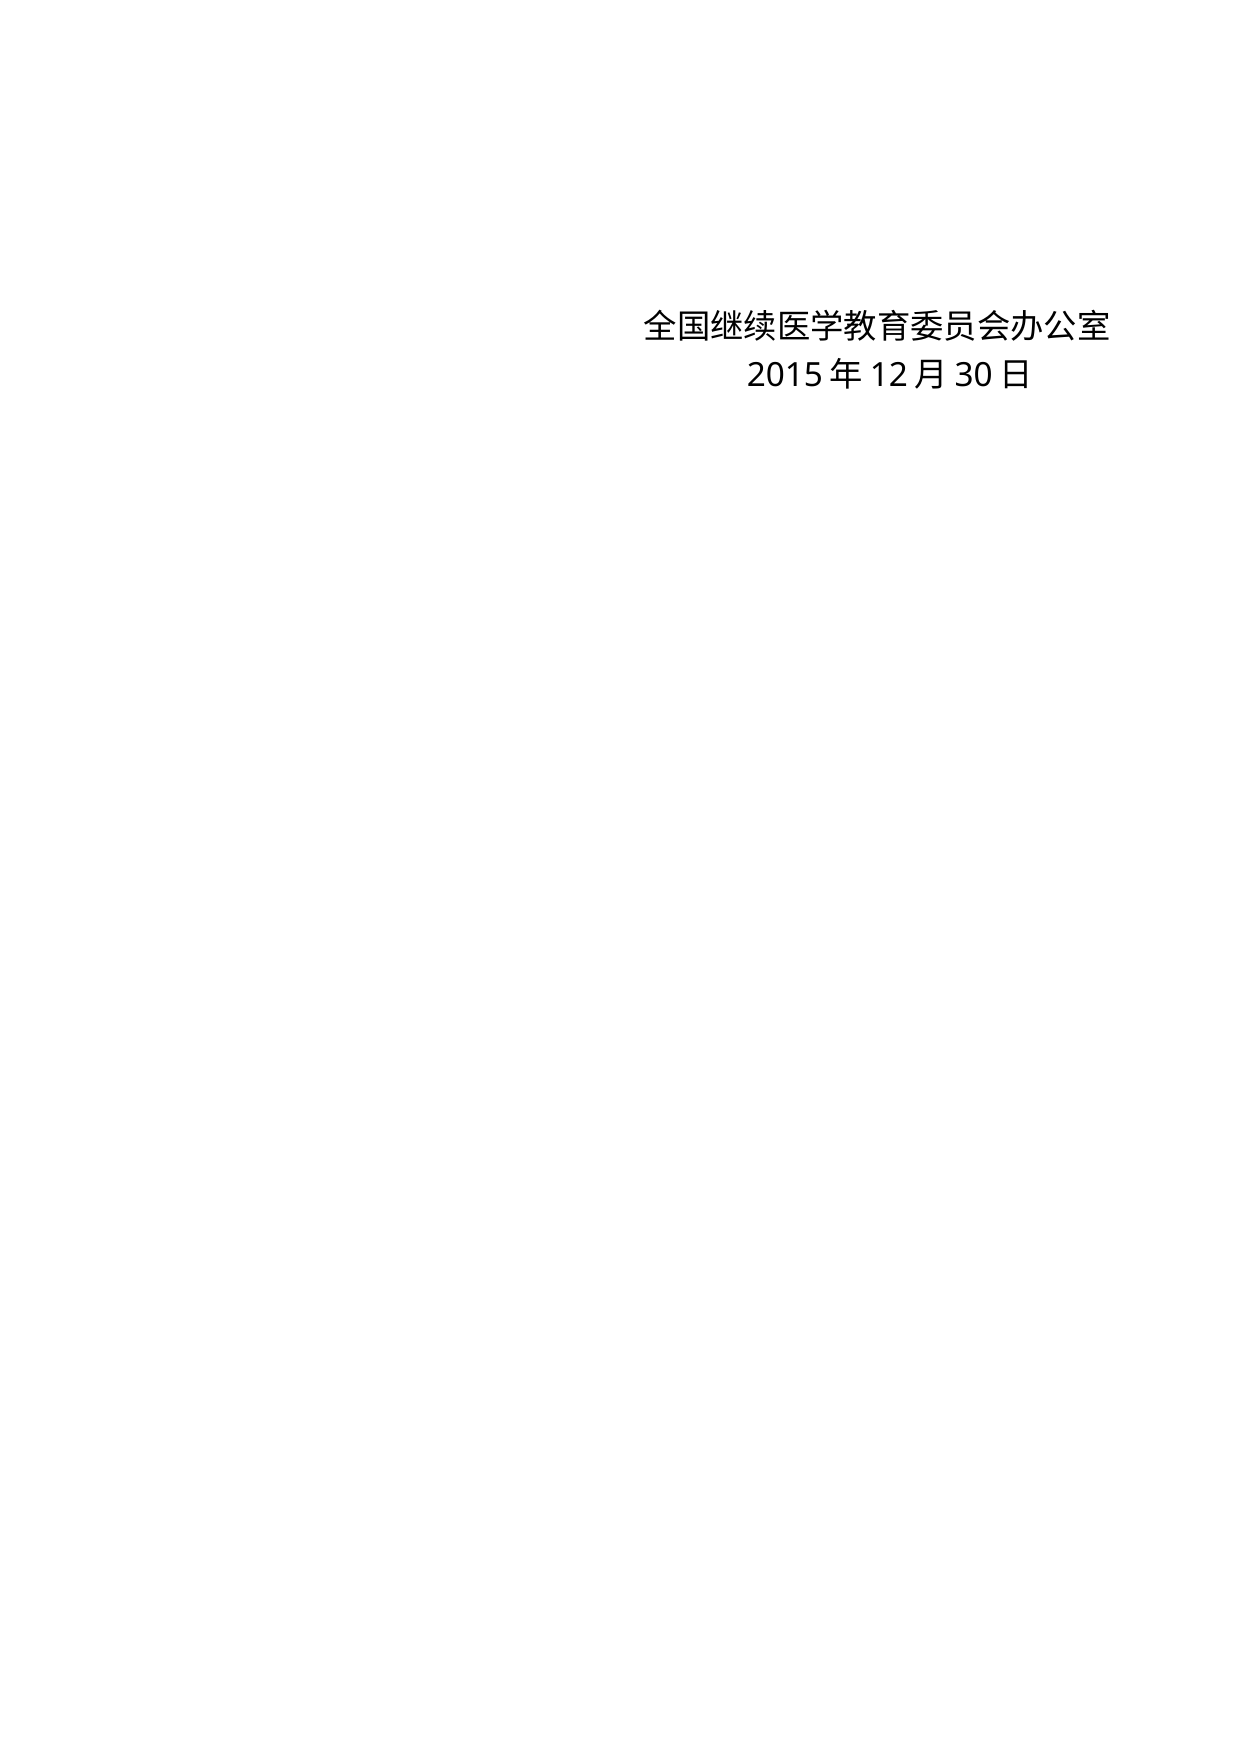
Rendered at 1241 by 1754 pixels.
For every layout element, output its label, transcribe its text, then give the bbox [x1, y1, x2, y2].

text 全国继续医学教育委员会办公室 [130, 299, 1110, 348]
text 2015年12月30日 [130, 348, 1110, 396]
